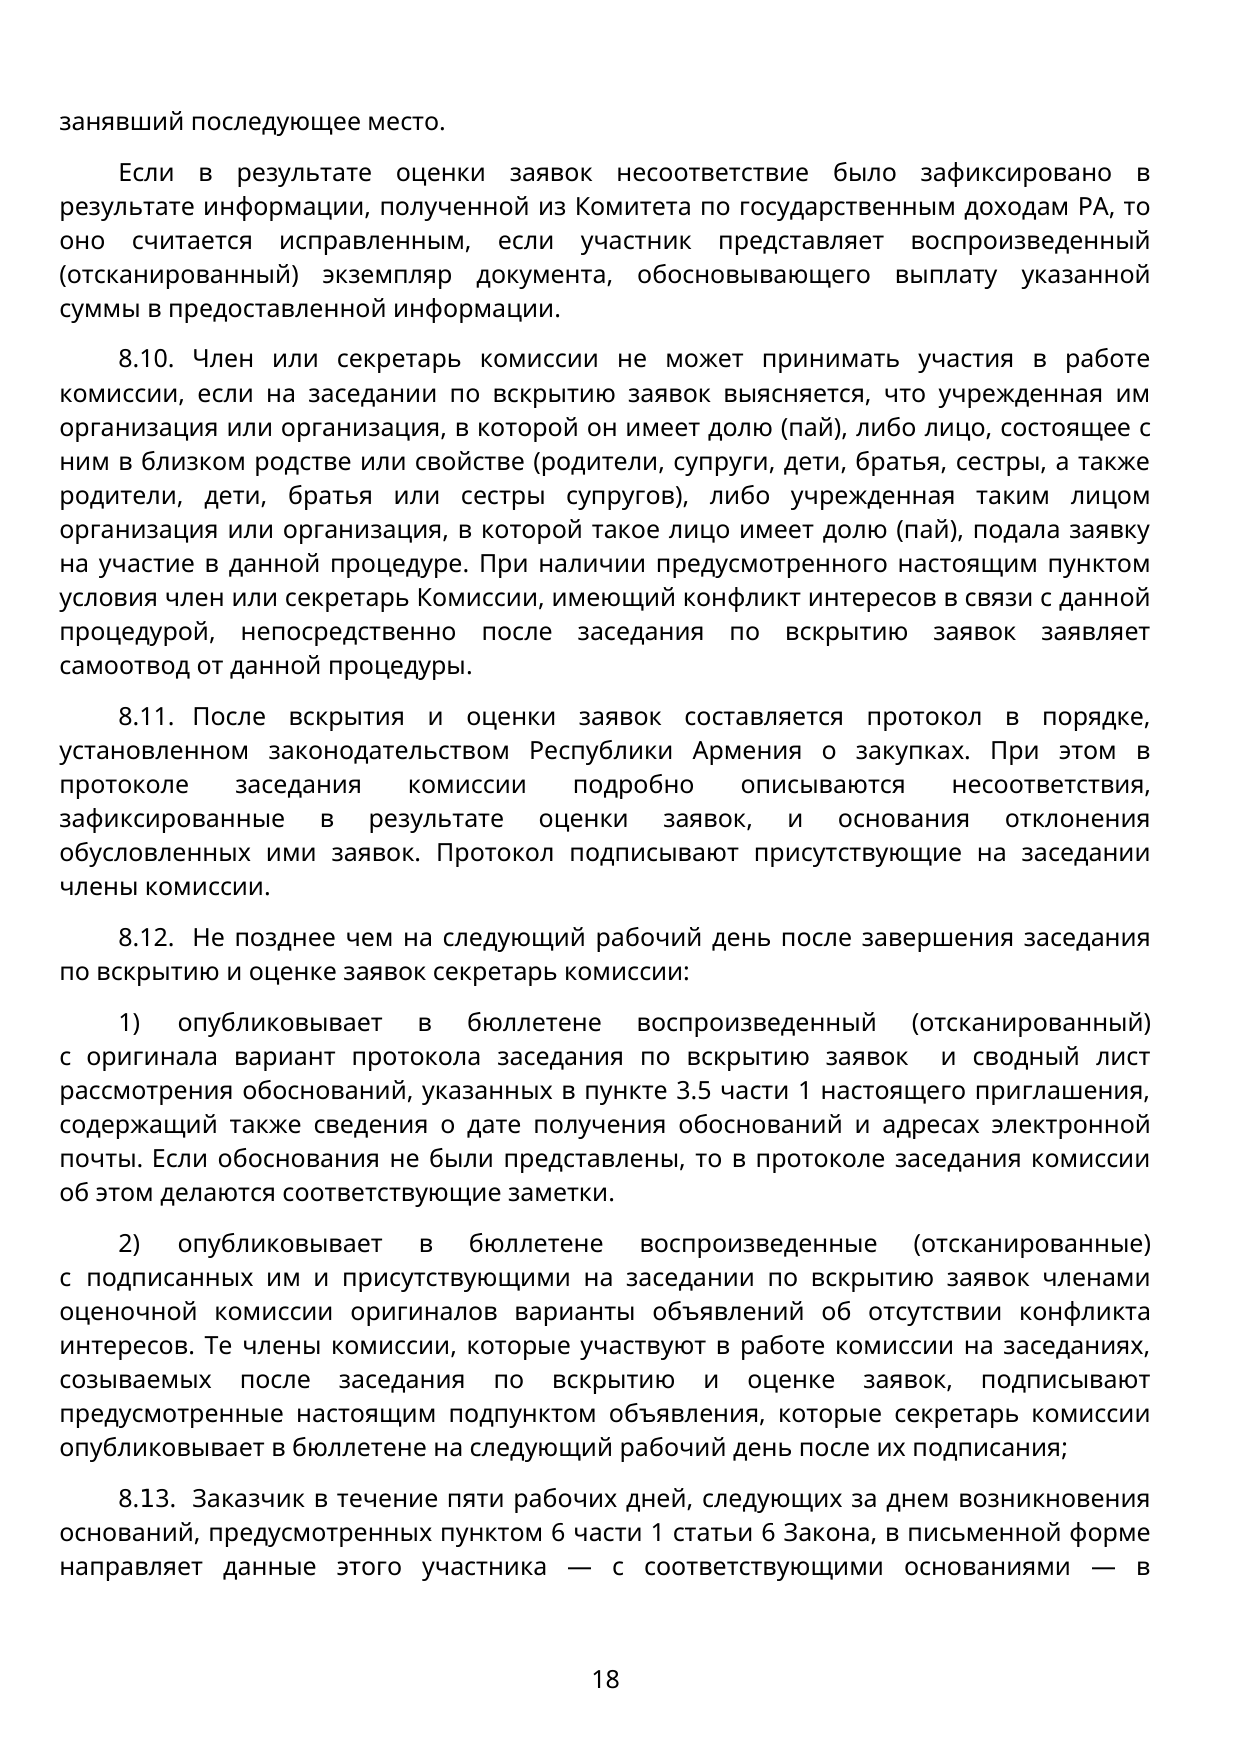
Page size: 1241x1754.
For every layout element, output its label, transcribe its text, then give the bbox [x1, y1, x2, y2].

text 8.11. После вскрытия и оценки заявок составляется протокол в порядке, установленном законодательством Республики Армения о закупках. При этом в протоколе заседания комиссии подробно описываются несоответствия, зафиксированные в результате оценки заявок, и основания отклонения обусловленных ими заявок. Протокол подписывают присутствующие на заседании члены комиссии. [59, 698, 1152, 903]
text 8.10. Член или секретарь комиссии не может принимать участия в работе комиссии, если на заседании по вскрытию заявок выясняется, что учрежденная им организация или организация, в которой он имеет долю (пай), либо лицо, состоящее с ним в близком родстве или свойстве (родители, супруги, дети, братья, сестры, а также родители, дети, братья или сестры супругов), либо учрежденная таким лицом организация или организация, в которой такое лицо имеет долю (пай), подала заявку на участие в данной процедуре. При наличии предусмотренного настоящим пунктом условия член или секретарь Комиссии, имеющий конфликт интересов в связи с данной процедурой, непосредственно после заседания по вскрытию заявок заявляет самоотвод от данной процедуры. [59, 341, 1152, 682]
text Если в результате оценки заявок несоответствие было зафиксировано в результате информации, полученной из Комитета по государственным доходам РА, то оно считается исправленным, если участник представляет воспроизведенный (отсканированный) экземпляр документа, обосновывающего выплату указанной суммы в предоставленной информации. [59, 154, 1152, 324]
text 1) опубликовывает в бюллетене воспроизведенный (отсканированный) с оригинала вариант протокола заседания по вскрытию заявок и сводный лист рассмотрения обоснований, указанных в пункте 3.5 части 1 настоящего приглашения, содержащий также сведения о дате получения обоснований и адресах электронной почты. Если обоснования не были представлены, то в протоколе заседания комиссии об этом делаются соответствующие заметки. [59, 1004, 1152, 1209]
text 2) опубликовывает в бюллетене воспроизведенные (отсканированные) с подписанных им и присутствующими на заседании по вскрытию заявок членами оценочной комиссии оригиналов варианты объявлений об отсутствии конфликта интересов. Те члены комиссии, которые участвуют в работе комиссии на заседаниях, созываемых после заседания по вскрытию и оценке заявок, подписывают предусмотренные настоящим подпунктом объявления, которые секретарь комиссии опубликовывает в бюллетене на следующий рабочий день после их подписания; [59, 1226, 1152, 1464]
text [59, 103, 1152, 137]
text 8.12. Не позднее чем на следующий рабочий день после завершения заседания по вскрытию и оценке заявок секретарь комиссии: [59, 919, 1152, 988]
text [59, 1481, 1152, 1583]
